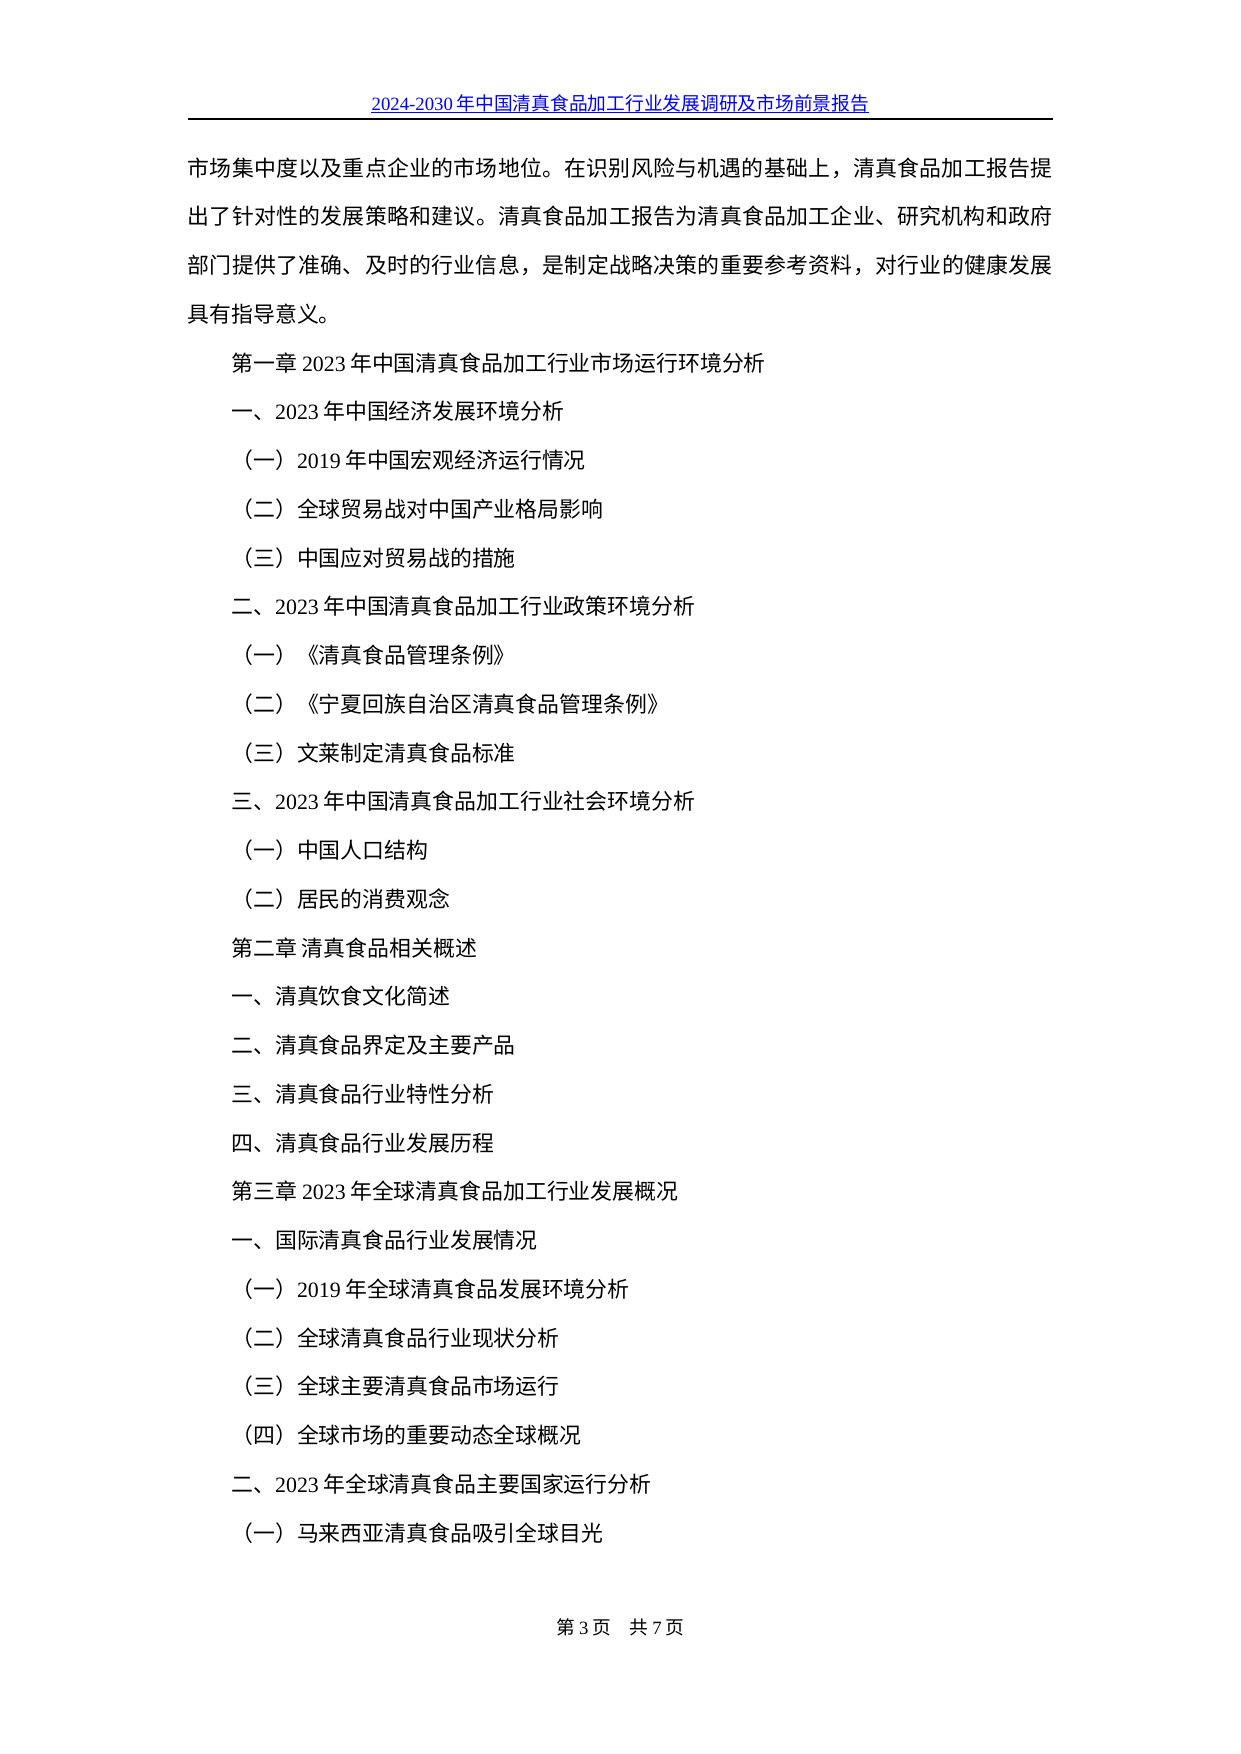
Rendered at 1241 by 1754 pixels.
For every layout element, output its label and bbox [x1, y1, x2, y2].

text [187, 150, 1053, 1548]
